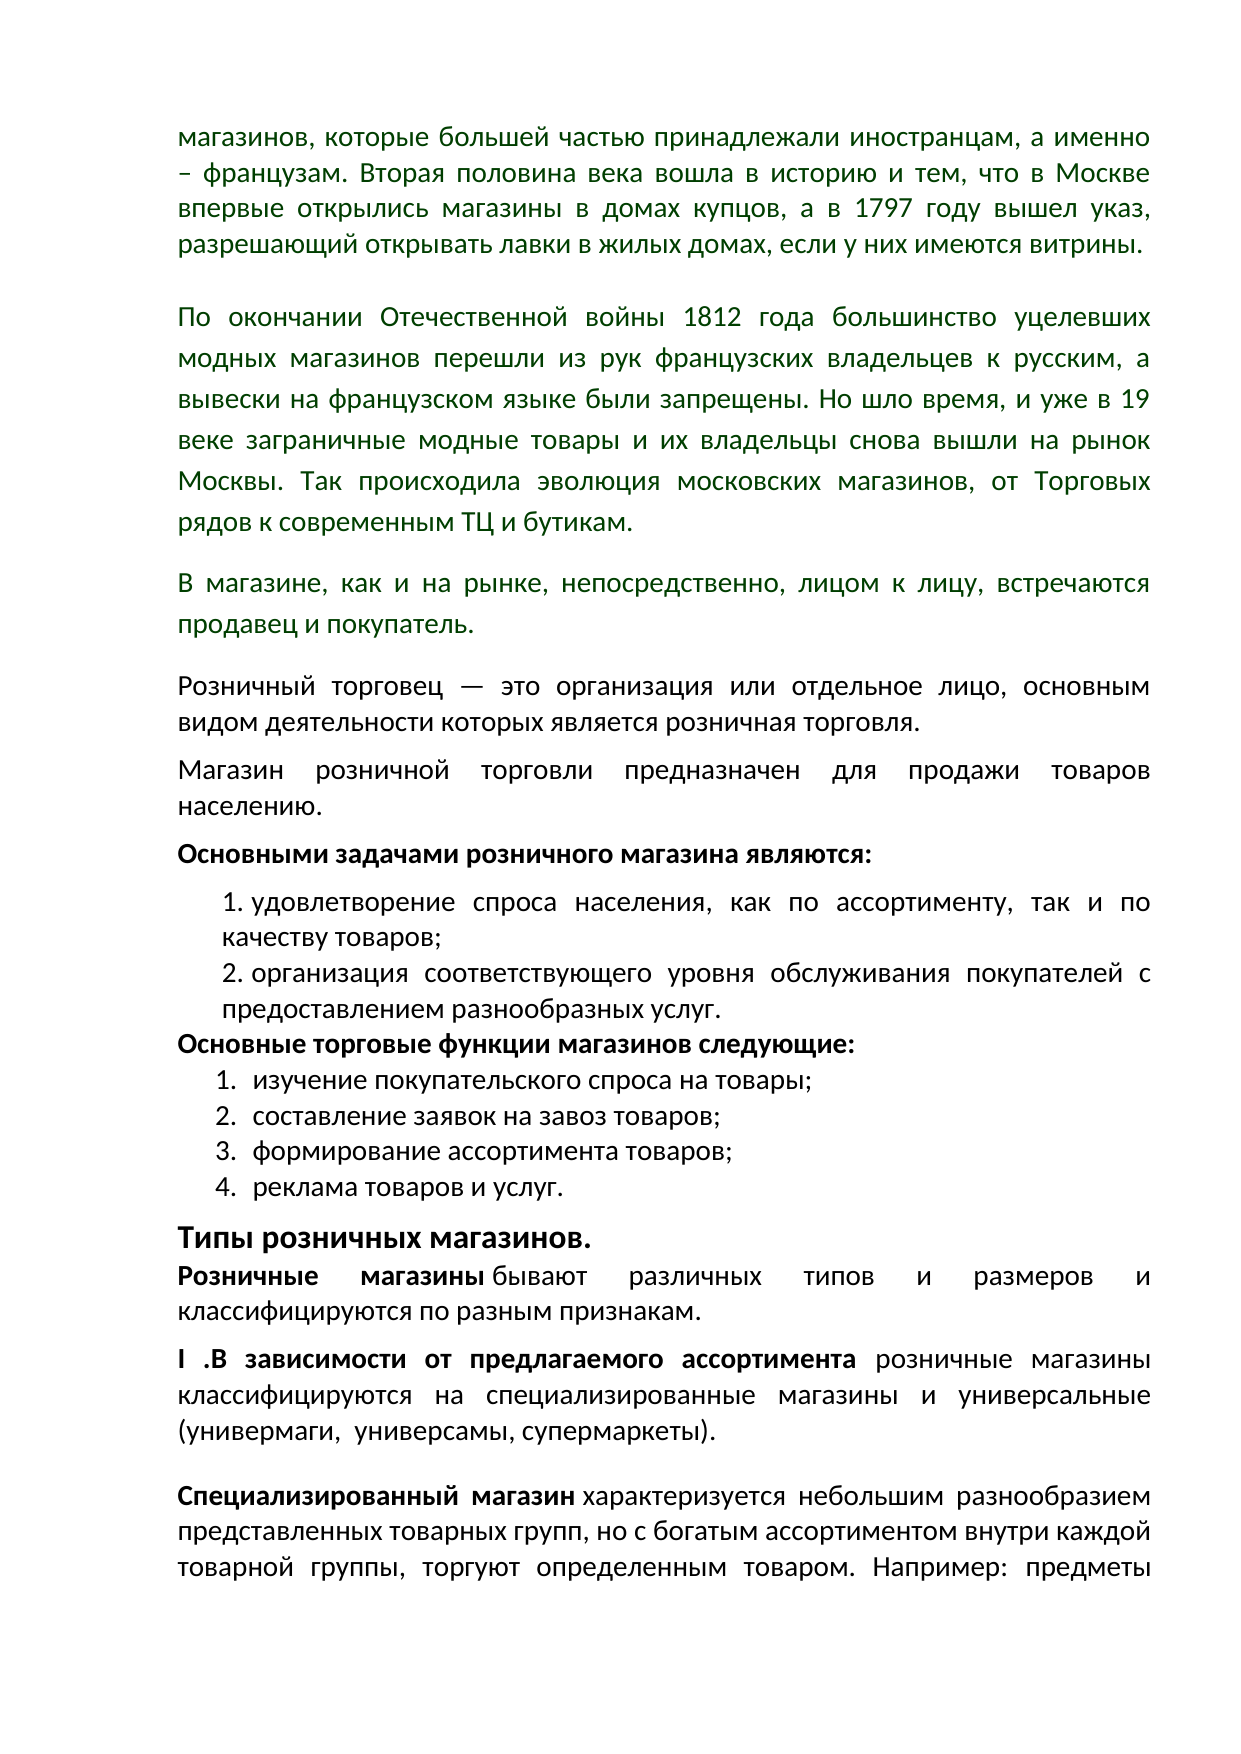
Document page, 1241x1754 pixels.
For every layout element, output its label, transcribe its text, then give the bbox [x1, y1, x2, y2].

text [177, 118, 1152, 261]
text Розничные магазины бывают различных типов и размеров и классифицируются по разным признакам. [177, 1257, 1152, 1328]
list удовлетворение спроса населения, как по ассортименту, так и по качеству товаров; [222, 883, 1152, 954]
list реклама товаров и услуг. [215, 1168, 1152, 1203]
list организация соответствующего уровня обслуживания покупателей с предоставлением разнообразных услуг. [222, 954, 1152, 1025]
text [177, 1477, 1152, 1583]
text Основные торговые функции магазинов следующие: [177, 1025, 1152, 1061]
list изучение покупательского спроса на товары; [215, 1061, 1152, 1097]
text Основными задачами розничного магазина являются: [177, 835, 1152, 870]
text По окончании Отечественной войны 1812 года большинство уцелевших модных магазинов перешли из рук французских владельцев к русским, а вывески на французском языке были запрещены. Но шло время, и уже в 19 веке заграничные модные товары и их владельцы снова вышли на рынок Москвы. Так происходила эволюция московских магазинов, от Торговых рядов к современным ТЦ и бутикам. [177, 298, 1152, 538]
list формирование ассортимента товаров; [215, 1132, 1152, 1168]
text Магазин розничной торговли предназначен для продажи товаров населению. [177, 751, 1152, 822]
text I .В зависимости от предлагаемого ассортимента розничные магазины классифицируются на специализированные магазины и универсальные (универмаги, универсамы, супермаркеты). [177, 1341, 1152, 1447]
list составление заявок на завоз товаров; [215, 1097, 1152, 1132]
text Типы розничных магазинов. [177, 1216, 1152, 1257]
text В магазине, как и на рынке, непосредственно, лицом к лицу, встречаются продавец и покупатель. [177, 564, 1152, 641]
text Розничный торговец — это организация или отдельное лицо, основным видом деятельности которых является розничная торговля. [177, 667, 1152, 738]
